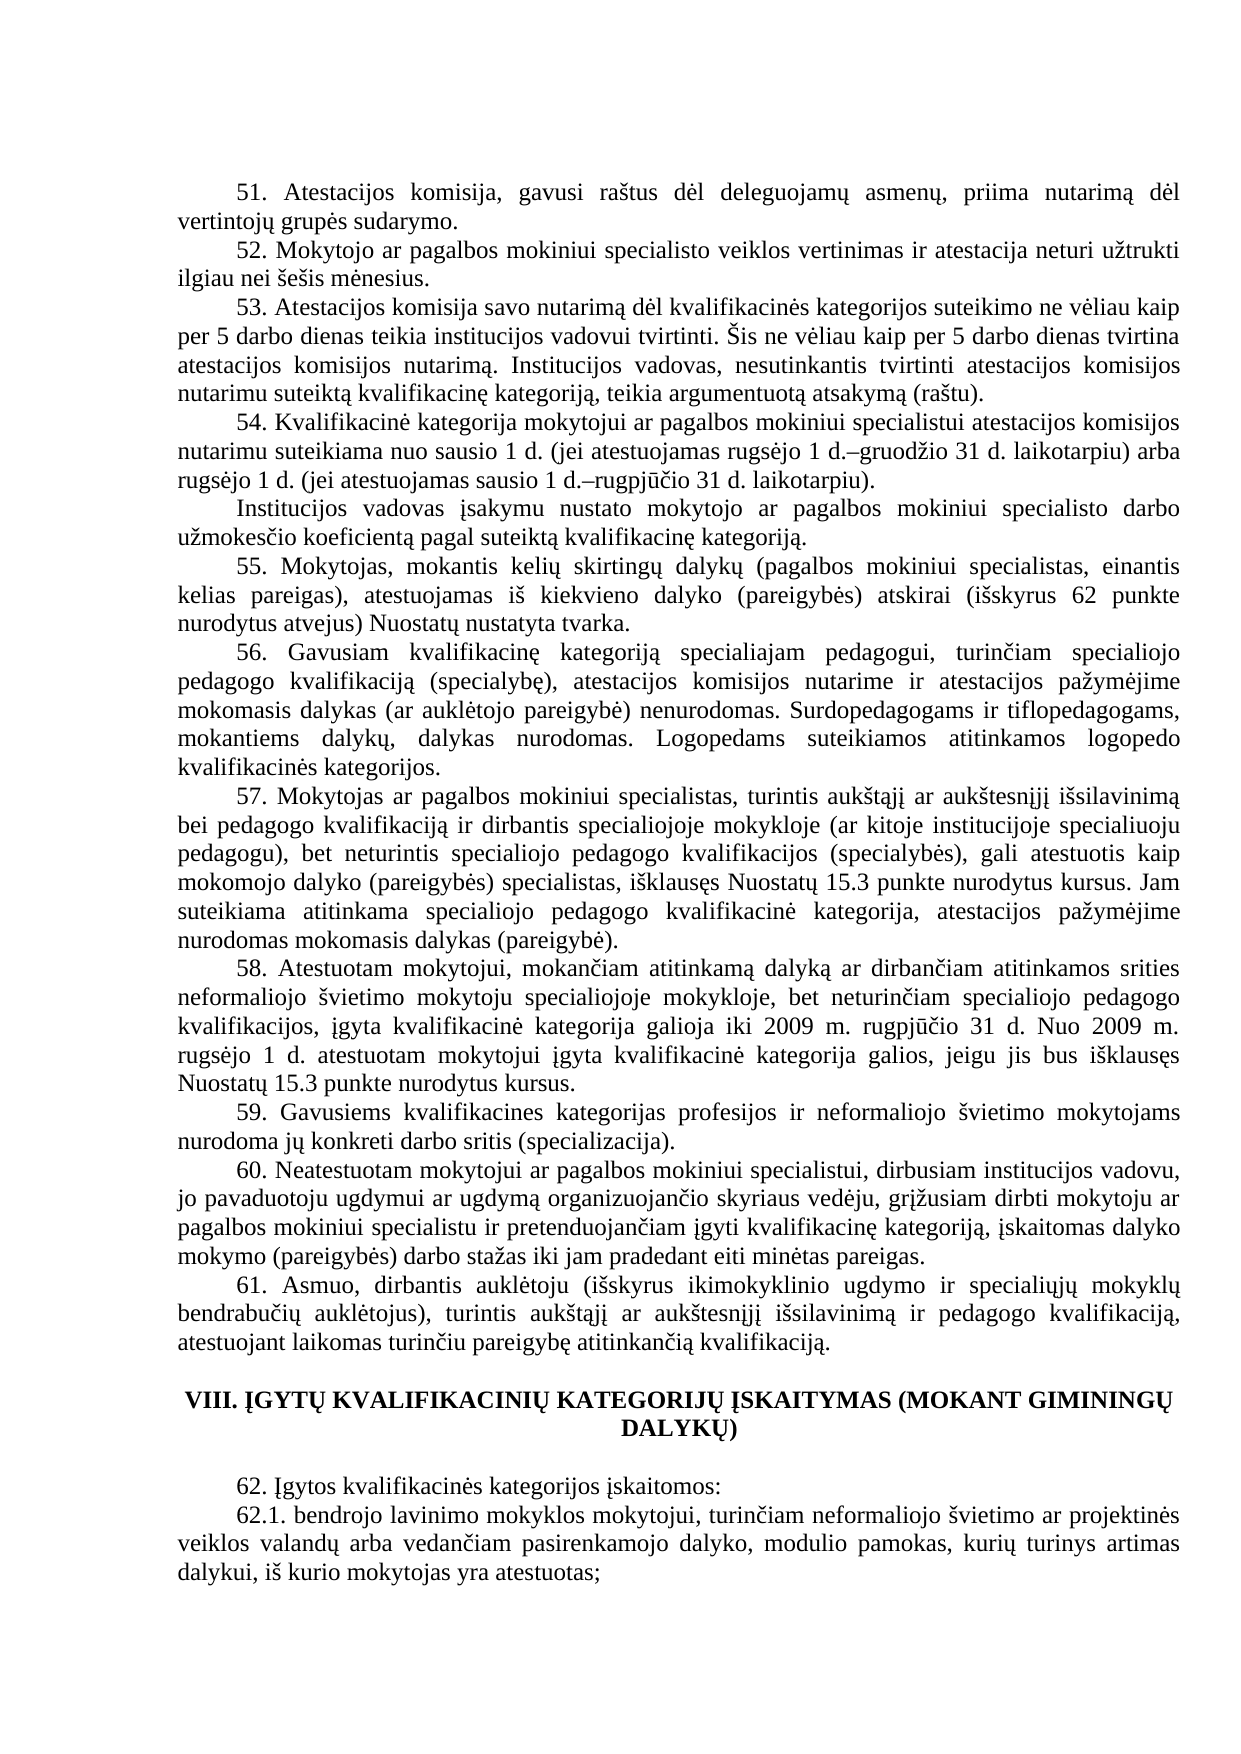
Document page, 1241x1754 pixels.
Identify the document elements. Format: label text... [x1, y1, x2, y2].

text VIII. ĮGYTŲ KVALIFIKACINIŲ KATEGORIJŲ ĮSKAITYMAS (MOKANT GIMININGŲ DALYKŲ) [177, 1385, 1181, 1442]
text 51. Atestacijos komisija, gavusi raštus dėl deleguojamų asmenų, priima nutarimą dėl vertintojų grupės sudarymo. [177, 177, 1181, 235]
text 57. Mokytojas ar pagalbos mokiniui specialistas, turintis aukštąjį ar aukštesnįjį išsilavinimą bei pedagogo kvalifikaciją ir dirbantis specialiojoje mokykloje (ar kitoje institucijoje specialiuoju pedagogu), bet neturintis specialiojo pedagogo kvalifikacijos (specialybės), gali atestuotis kaip mokomojo dalyko (pareigybės) specialistas, išklausęs Nuostatų 15.3 punkte nurodytus kursus. Jam suteikiama atitinkama specialiojo pedagogo kvalifikacinė kategorija, atestacijos pažymėjime nurodomas mokomasis dalykas (pareigybė). [177, 781, 1181, 953]
text 62.1. bendrojo lavinimo mokyklos mokytojui, turinčiam neformaliojo švietimo ar projektinės veiklos valandų arba vedančiam pasirenkamojo dalyko, modulio pamokas, kurių turinys artimas dalykui, iš kurio mokytojas yra atestuotas; [177, 1500, 1181, 1586]
text 61. Asmuo, dirbantis auklėtoju (išskyrus ikimokyklinio ugdymo ir specialiųjų mokyklų bendrabučių auklėtojus), turintis aukštąjį ar aukštesnįjį išsilavinimą ir pedagogo kvalifikaciją, atestuojant laikomas turinčiu pareigybę atitinkančią kvalifikaciją. [177, 1270, 1181, 1356]
text 56. Gavusiam kvalifikacinę kategoriją specialiajam pedagogui, turinčiam specialiojo pedagogo kvalifikaciją (specialybę), atestacijos komisijos nutarime ir atestacijos pažymėjime mokomasis dalykas (ar auklėtojo pareigybė) nenurodomas. Surdopedagogams ir tiflopedagogams, mokantiems dalykų, dalykas nurodomas. Logopedams suteikiamos atitinkamos logopedo kvalifikacinės kategorijos. [177, 637, 1181, 781]
text 59. Gavusiems kvalifikacines kategorijas profesijos ir neformaliojo švietimo mokytojams nurodoma jų konkreti darbo sritis (specializacija). [177, 1097, 1181, 1155]
text 60. Neatestuotam mokytojui ar pagalbos mokiniui specialistui, dirbusiam institucijos vadovu, jo pavaduotoju ugdymui ar ugdymą organizuojančio skyriaus vedėju, grįžusiam dirbti mokytoju ar pagalbos mokiniui specialistu ir pretenduojančiam įgyti kvalifikacinę kategoriją, įskaitomas dalyko mokymo (pareigybės) darbo stažas iki jam pradedant eiti minėtas pareigas. [177, 1155, 1181, 1270]
text 62. Įgytos kvalifikacinės kategorijos įskaitomos: [177, 1471, 1181, 1500]
text 52. Mokytojo ar pagalbos mokiniui specialisto veiklos vertinimas ir atestacija neturi užtrukti ilgiau nei šešis mėnesius. [177, 235, 1181, 292]
text 55. Mokytojas, mokantis kelių skirtingų dalykų (pagalbos mokiniui specialistas, einantis kelias pareigas), atestuojamas iš kiekvieno dalyko (pareigybės) atskirai (išskyrus 62 punkte nurodytus atvejus) Nuostatų nustatyta tvarka. [177, 551, 1181, 637]
text 54. Kvalifikacinė kategorija mokytojui ar pagalbos mokiniui specialistui atestacijos komisijos nutarimu suteikiama nuo sausio 1 d. (jei atestuojamas rugsėjo 1 d.–gruodžio 31 d. laikotarpiu) arba rugsėjo 1 d. (jei atestuojamas sausio 1 d.–rugpjūčio 31 d. laikotarpiu). [177, 407, 1181, 493]
text 58. Atestuotam mokytojui, mokančiam atitinkamą dalyką ar dirbančiam atitinkamos srities neformaliojo švietimo mokytoju specialiojoje mokykloje, bet neturinčiam specialiojo pedagogo kvalifikacijos, įgyta kvalifikacinė kategorija galioja iki 2009 m. rugpjūčio 31 d. Nuo 2009 m. rugsėjo 1 d. atestuotam mokytojui įgyta kvalifikacinė kategorija galios, jeigu jis bus išklausęs Nuostatų 15.3 punkte nurodytus kursus. [177, 953, 1181, 1097]
text 53. Atestacijos komisija savo nutarimą dėl kvalifikacinės kategorijos suteikimo ne vėliau kaip per 5 darbo dienas teikia institucijos vadovui tvirtinti. Šis ne vėliau kaip per 5 darbo dienas tvirtina atestacijos komisijos nutarimą. Institucijos vadovas, nesutinkantis tvirtinti atestacijos komisijos nutarimu suteiktą kvalifikacinę kategoriją, teikia argumentuotą atsakymą (raštu). [177, 292, 1181, 407]
text Institucijos vadovas įsakymu nustato mokytojo ar pagalbos mokiniui specialisto darbo užmokesčio koeficientą pagal suteiktą kvalifikacinę kategoriją. [177, 493, 1181, 551]
